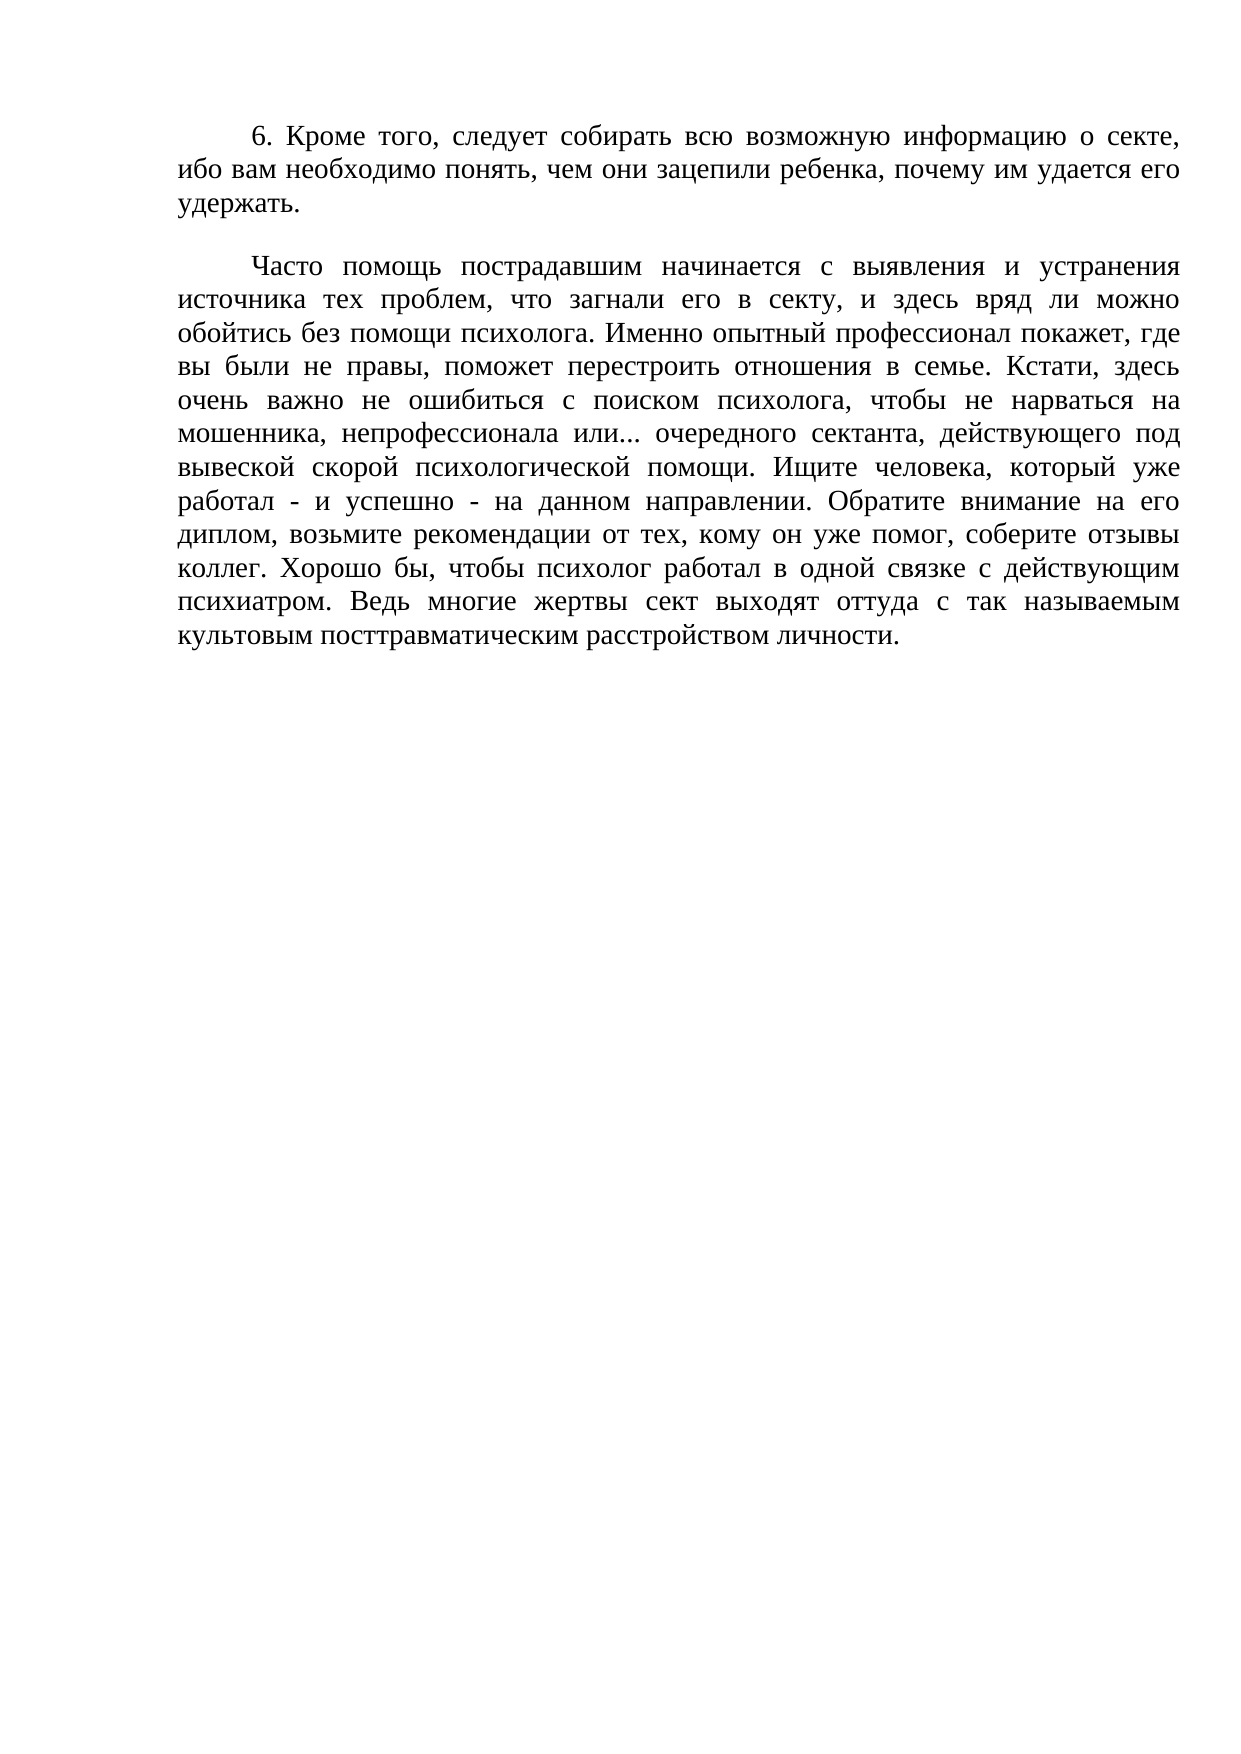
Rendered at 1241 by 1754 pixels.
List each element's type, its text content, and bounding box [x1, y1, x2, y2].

text Часто помощь пострадавшим начинается с выявления и устранения источника тех проблем, что загнали его в секту, и здесь вряд ли можно обойтись без помощи психолога. Именно опытный профессионал покажет, где вы были не правы, поможет перестроить отношения в семье. Кстати, здесь очень важно не ошибиться с поиском психолога, чтобы не нарваться на мошенника, непрофессионала или... очередного сектанта, действующего под вывеской скорой психологической помощи. Ищите человека, который уже работал - и успешно - на данном направлении. Обратите внимание на его диплом, возьмите рекомендации от тех, кому он уже помог, соберите отзывы коллег. Хорошо бы, чтобы психолог работал в одной связке с действующим психиатром. Ведь многие жертвы сект выходят оттуда с так называемым культовым посттравматическим расстройством личности. [177, 248, 1181, 650]
text 6. Кроме того, следует собирать всю возможную информацию о секте, ибо вам необходимо понять, чем они зацепили ребенка, почему им удается его удержать. [177, 118, 1181, 219]
